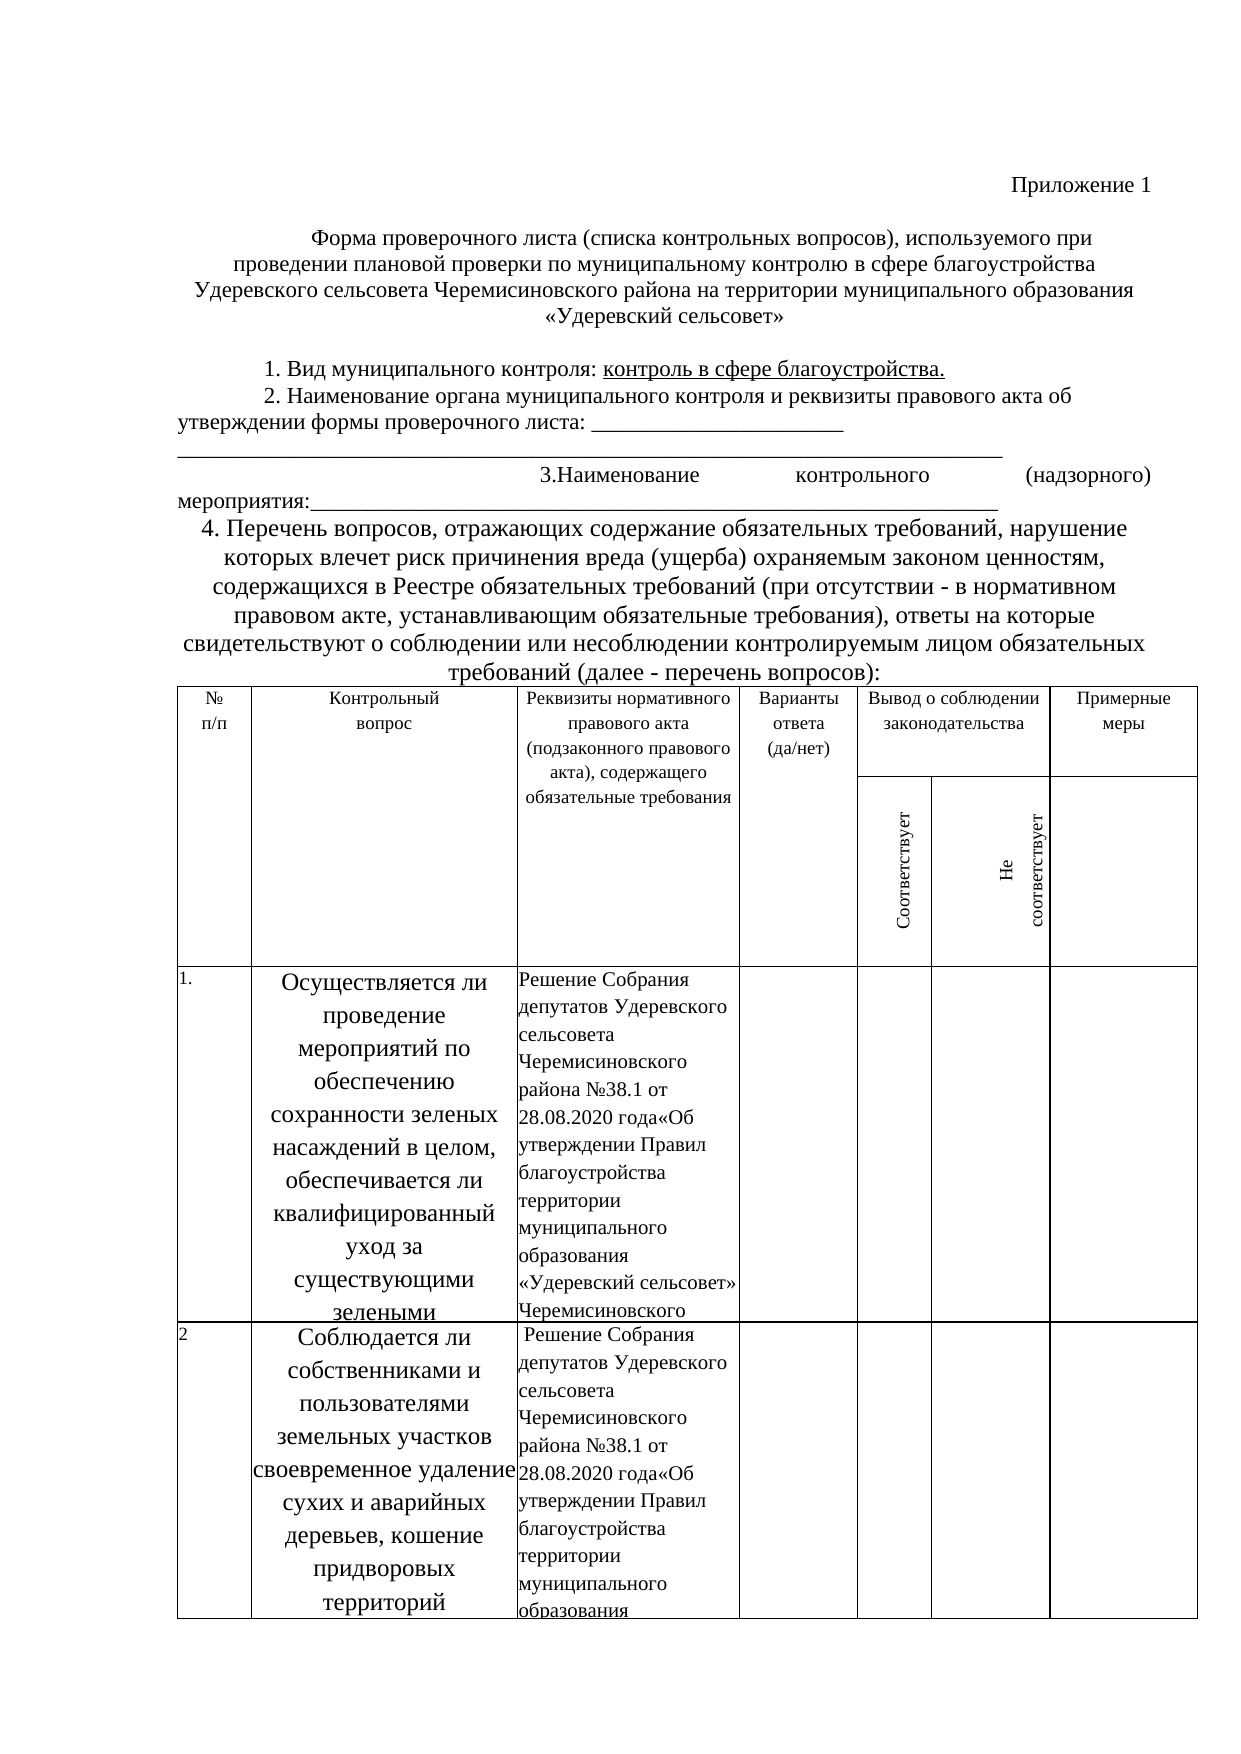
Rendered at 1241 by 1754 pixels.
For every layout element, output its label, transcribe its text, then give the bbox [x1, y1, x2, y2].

table_header Вывод о соблюдении законодательства [858, 687, 1049, 776]
table_header Примерные меры [1051, 687, 1197, 776]
table_cell Не соответствует [932, 777, 1049, 966]
table_cell [858, 1323, 931, 1617]
table_cell [740, 967, 857, 1321]
table_cell [740, 1323, 857, 1617]
table_cell [932, 1323, 1049, 1617]
table_header Варианты ответа (да/нет) [740, 687, 857, 966]
text 2. Наименование органа муниципального контроля и реквизиты правового акта об утверждении формы проверочного листа: ______________________ [177, 382, 1152, 434]
text 1. Вид муниципального контроля: контроль в сфере благоустройства. [177, 355, 1152, 382]
table_cell [1051, 967, 1197, 1321]
table_header № п/п [178, 687, 251, 966]
table_cell Соответствует [858, 777, 931, 966]
table_header Контрольный вопрос [252, 687, 517, 966]
table_cell 2 [178, 1323, 251, 1617]
table_cell 1. [178, 967, 251, 1321]
table_cell [932, 967, 1049, 1321]
table_header Реквизиты нормативного правового акта (подзаконного правового акта), содержащего обязательные требования [518, 687, 739, 966]
table_cell [858, 967, 931, 1321]
table_cell Осуществляется ли проведение мероприятий по обеспечению сохранности зеленых насаждений в целом, обеспечивается ли квалифицированный уход за существующими зелеными насаждениями [252, 967, 517, 1321]
text 3.Наименование контрольного (надзорного) мероприятия:____________________________________________________________ [177, 461, 1152, 513]
table_cell Соблюдается ли собственниками и пользователями земельных участков своевременное удаление сухих и аварийных деревьев, кошение придворовых территорий [252, 1323, 517, 1617]
table_cell [1051, 777, 1197, 966]
text Форма проверочного листа (списка контрольных вопросов), используемого при проведении плановой проверки по муниципальному контролю в сфере благоустройства Удеревского сельсовета Черемисиновского района на территории муниципального образования «Удеревский сельсовет» [177, 223, 1152, 329]
text ________________________________________________________________________ [177, 434, 1152, 461]
text 4. Перечень вопросов, отражающих содержание обязательных требований, нарушение которых влечет риск причинения вреда (ущерба) охраняемым законом ценностям, содержащихся в Реестре обязательных требований (при отсутствии - в нормативном правовом акте, устанавливающим обязательные требования), ответы на которые свидетельствуют о соблюдении или несоблюдении контролируемым лицом обязательных требований (далее - перечень вопросов): [177, 513, 1152, 686]
table_cell [1051, 1323, 1197, 1617]
text Приложение 1 [177, 171, 1152, 197]
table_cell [518, 1323, 739, 1617]
